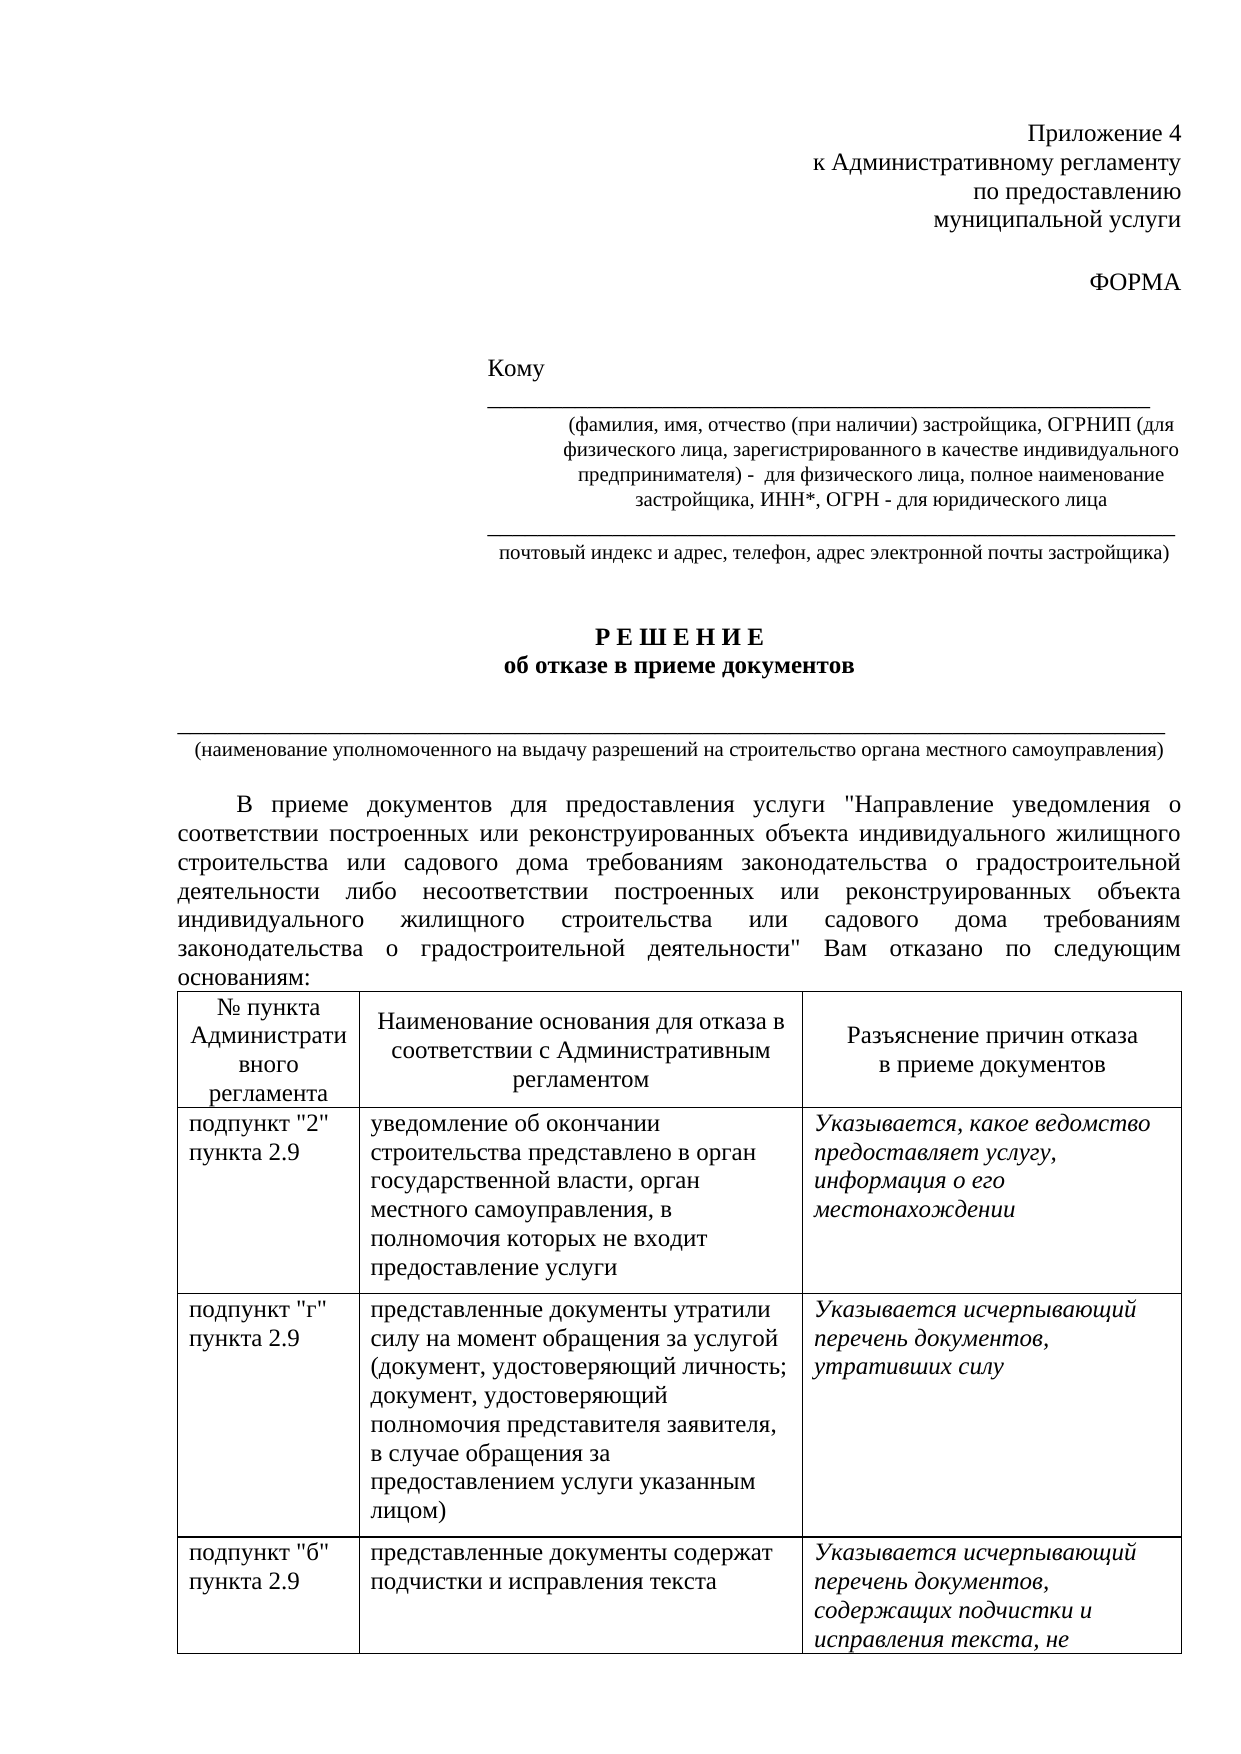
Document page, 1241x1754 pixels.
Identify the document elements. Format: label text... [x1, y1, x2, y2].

text (фамилия, имя, отчество (при наличии) застройщика, ОГРНИП (для физического лица, зарегистрированного в качестве индивидуального предпринимателя) - для физического лица, полное наименование застройщика, ИНН*, ОГРН - для юридического лица [561, 411, 1181, 511]
table_cell подпункт "г" пункта 2.9 [178, 1294, 359, 1536]
table_cell уведомление об окончании строительства представлено в орган государственной власти, орган местного самоуправления, в полномочия которых не входит предоставление услуги [360, 1108, 802, 1293]
text _______________________________________________________________________________ [177, 708, 1181, 737]
text к Административному регламенту [591, 147, 1181, 176]
text почтовый индекс и адрес, телефон, адрес электронной почты застройщика) [487, 539, 1181, 564]
text В приеме документов для предоставления услуги "Направление уведомления о соответствии построенных или реконструированных объекта индивидуального жилищного строительства или садового дома требованиям законодательства о градостроительной деятельности либо несоответствии построенных или реконструированных объекта индивидуального жилищного строительства или садового дома требованиям законодательства о градостроительной деятельности" Вам отказано по следующим основаниям: [177, 789, 1181, 991]
text об отказе в приеме документов [177, 651, 1181, 679]
text Р Е Ш Е Н И Е [177, 622, 1181, 651]
table_header № пункта Административного регламента [178, 992, 359, 1107]
table_cell подпункт "б" пункта 2.9 [178, 1538, 359, 1652]
text _______________________________________________________ [487, 511, 1181, 539]
table_header Разъяснение причин отказа в приеме документов [803, 992, 1181, 1107]
text по предоставлению муниципальной услуги [842, 176, 1181, 233]
table_cell Указывается исчерпывающий перечень документов, утративших силу [803, 1294, 1181, 1536]
table_cell подпункт "2" пункта 2.9 [178, 1108, 359, 1293]
table_cell представленные документы содержат подчистки и исправления текста [360, 1538, 802, 1652]
table_cell представленные документы утратили силу на момент обращения за услугой (документ, удостоверяющий личность; документ, удостоверяющий полномочия представителя заявителя, в случае обращения за предоставлением услуги указанным лицом) [360, 1294, 802, 1536]
text Кому _____________________________________________________ [487, 353, 1181, 411]
text (наименование уполномоченного на выдачу разрешений на строительство органа местного самоуправления) [177, 737, 1181, 761]
text ФОРМА [545, 267, 1181, 296]
text Приложение 4 [177, 118, 1181, 147]
table_header Наименование основания для отказа в соответствии с Административным регламентом [360, 992, 802, 1107]
table_cell Указывается, какое ведомство предоставляет услугу, информация о его местонахождении [803, 1108, 1181, 1293]
